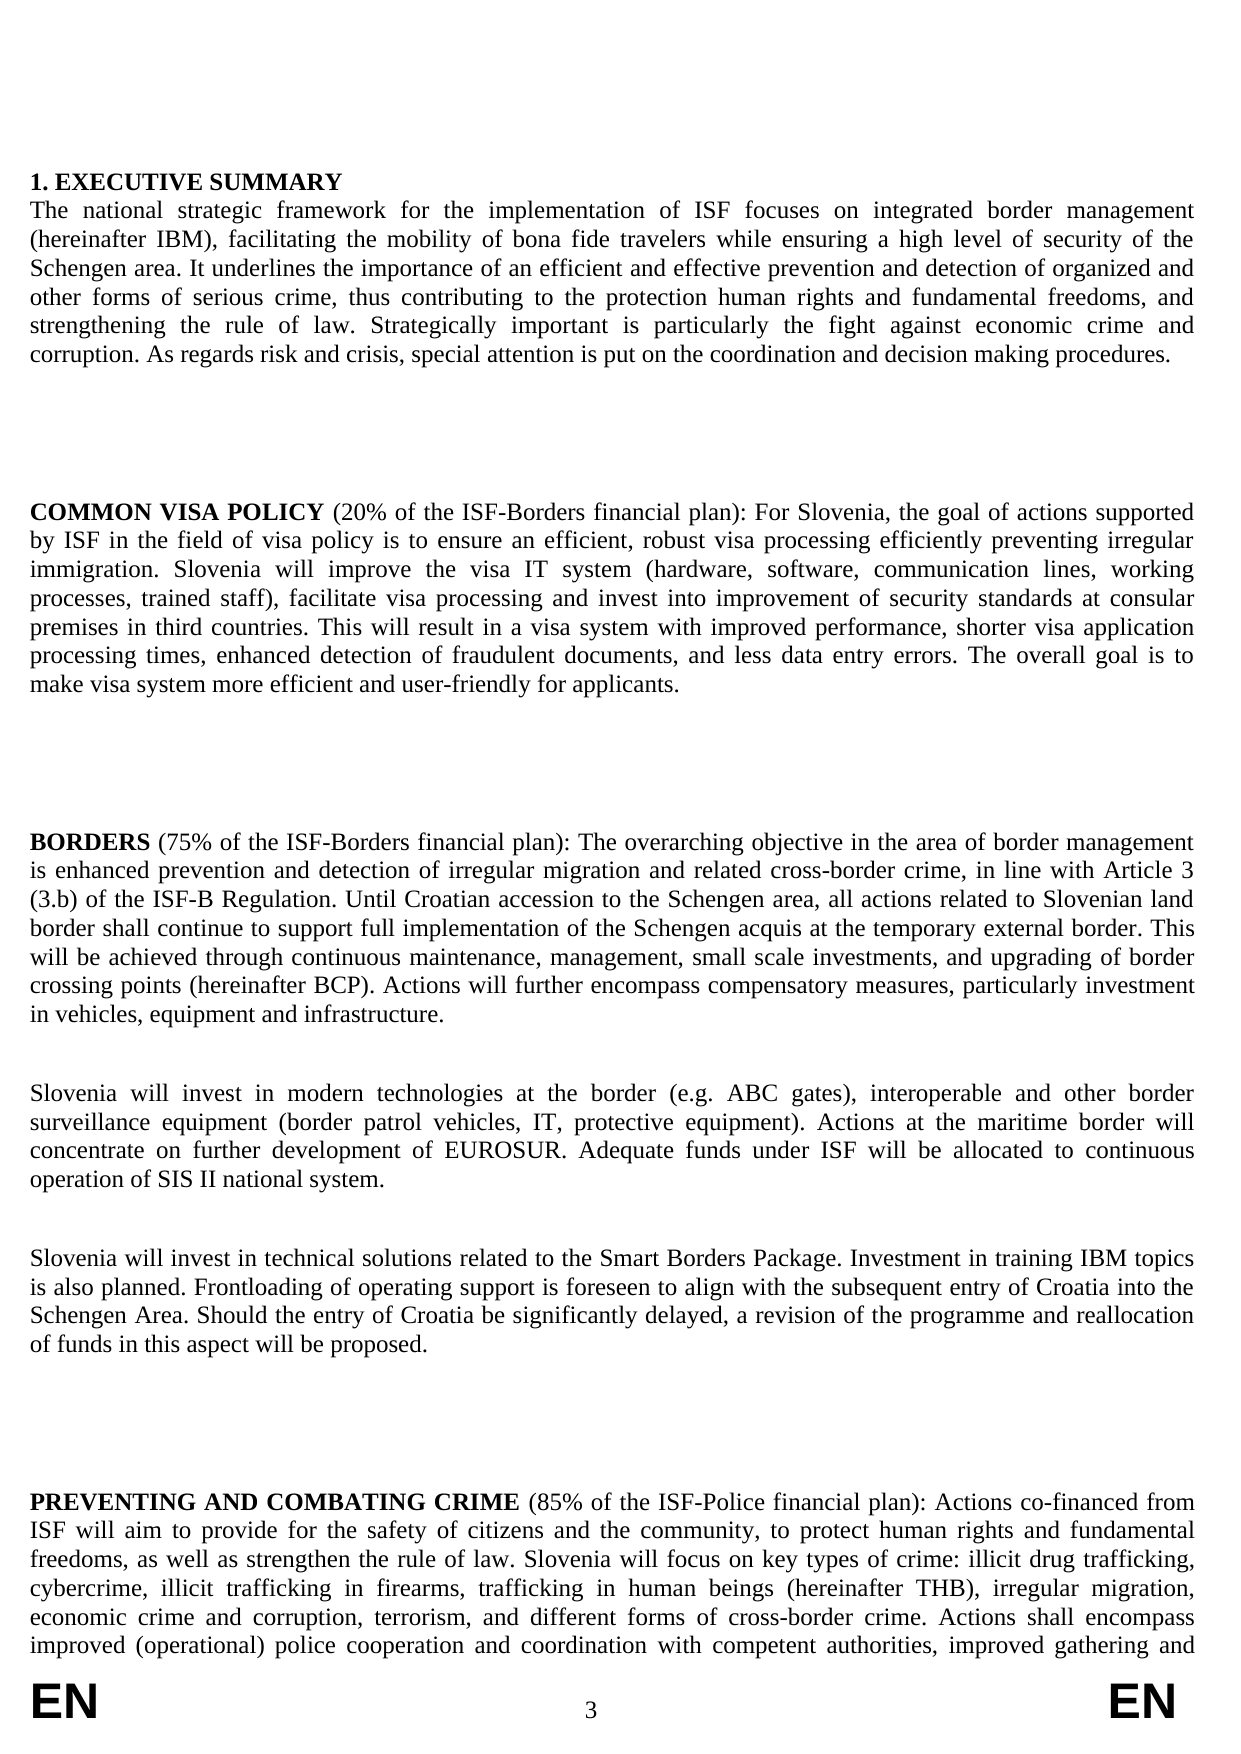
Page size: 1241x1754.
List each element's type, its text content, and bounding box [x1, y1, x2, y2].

text Slovenia will invest in technical solutions related to the Smart Borders Package. Investment in training IBM topics is also planned. Frontloading of operating support is foreseen to align with the subsequent entry of Croatia into the Schengen Area. Should the entry of Croatia be significantly delayed, a revision of the programme and reallocation of funds in this aspect will be proposed. [29, 1243, 1196, 1358]
text The national strategic framework for the implementation of ISF focuses on integrated border management (hereinafter IBM), facilitating the mobility of bona fide travelers while ensuring a high level of security of the Schengen area. It underlines the importance of an efficient and effective prevention and detection of organized and other forms of serious crime, thus contributing to the protection human rights and fundamental freedoms, and strengthening the rule of law. Strategically important is particularly the fight against economic crime and corruption. As regards risk and crisis, special attention is put on the coordination and decision making procedures. [29, 195, 1196, 368]
text Slovenia will invest in modern technologies at the border (e.g. ABC gates), interoperable and other border surveillance equipment (border patrol vehicles, IT, protective equipment). Actions at the maritime border will concentrate on further development of EUROSUR. Adequate funds under ISF will be allocated to continuous operation of SIS II national system. [29, 1078, 1196, 1193]
text COMMON VISA POLICY (20% of the ISF-Borders financial plan): For Slovenia, the goal of actions supported by ISF in the field of visa policy is to ensure an efficient, robust visa processing efficiently preventing irregular immigration. Slovenia will improve the visa IT system (hardware, software, communication lines, working processes, trained staff), facilitate visa processing and invest into improvement of security standards at consular premises in third countries. This will result in a visa system with improved performance, shorter visa application processing times, enhanced detection of fraudulent documents, and less data entry errors. The overall goal is to make visa system more efficient and user-friendly for applicants. [29, 497, 1196, 698]
text BORDERS (75% of the ISF-Borders financial plan): The overarching objective in the area of border management is enhanced prevention and detection of irregular migration and related cross-border crime, in line with Article 3 (3.b) of the ISF-B Regulation. Until Croatian accession to the Schengen area, all actions related to Slovenian land border shall continue to support full implementation of the Schengen acquis at the temporary external border. This will be achieved through continuous maintenance, management, small scale investments, and upgrading of border crossing points (hereinafter BCP). Actions will further encompass compensatory measures, particularly investment in vehicles, equipment and infrastructure. [29, 827, 1196, 1028]
subtitle 1. EXECUTIVE SUMMARY [29, 167, 1196, 195]
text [29, 1487, 1196, 1659]
